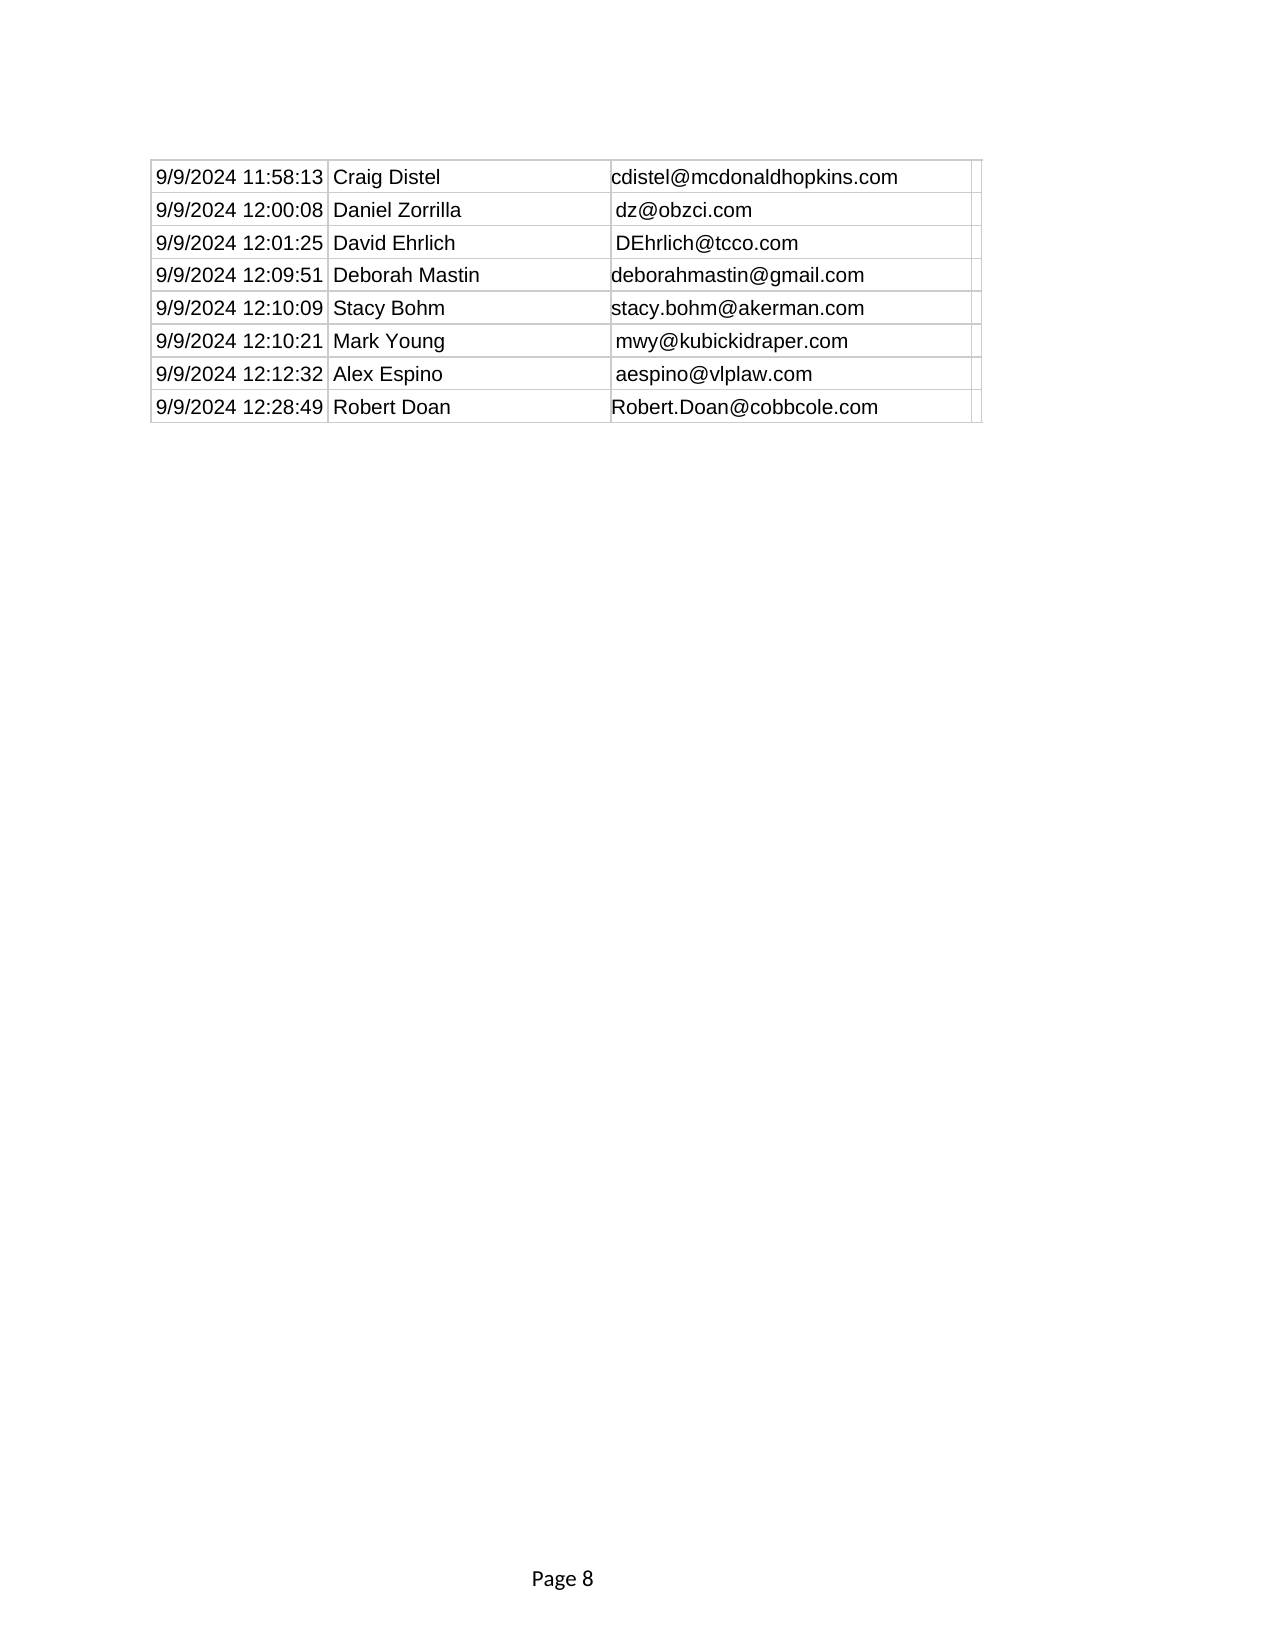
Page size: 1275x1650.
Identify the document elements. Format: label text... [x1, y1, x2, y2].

table_cell 9/9/2024 12:09:51 [152, 259, 327, 290]
table_cell Deborah Mastin [329, 259, 610, 290]
table_cell 9/9/2024 12:28:49 [152, 390, 327, 422]
table_cell 9/9/2024 12:12:32 [152, 358, 327, 389]
table_cell Craig Distel [329, 161, 610, 192]
table_cell Robert Doan [329, 390, 610, 422]
table_cell [972, 161, 981, 192]
table_cell dz@obzci.com [612, 193, 971, 225]
table_cell [972, 358, 981, 389]
table_cell David Ehrlich [329, 226, 610, 257]
table_cell [972, 259, 981, 290]
table_cell 9/9/2024 11:58:13 [152, 161, 327, 192]
table_cell aespino@vlplaw.com [612, 358, 971, 389]
table_cell 9/9/2024 12:01:25 [152, 226, 327, 257]
table_cell [972, 292, 981, 323]
table_cell Daniel Zorrilla [329, 193, 610, 225]
table_cell 9/9/2024 12:10:21 [152, 325, 327, 356]
table_cell [972, 193, 981, 225]
table_cell DEhrlich@tcco.com [612, 226, 971, 257]
table_cell Stacy Bohm [329, 292, 610, 323]
table_cell deborahmastin@gmail.com [612, 259, 971, 290]
table_cell 9/9/2024 12:10:09 [152, 292, 327, 323]
table_cell stacy.bohm@akerman.com [612, 292, 971, 323]
table_cell 9/9/2024 12:00:08 [152, 193, 327, 225]
table_cell Robert.Doan@cobbcole.com [612, 390, 971, 422]
table_cell [972, 325, 981, 356]
table_cell Alex Espino [329, 358, 610, 389]
table_cell [972, 226, 981, 257]
table_cell Mark Young [329, 325, 610, 356]
table_cell cdistel@mcdonaldhopkins.com [612, 161, 971, 192]
table_cell mwy@kubickidraper.com [612, 325, 971, 356]
table_cell [972, 390, 981, 422]
